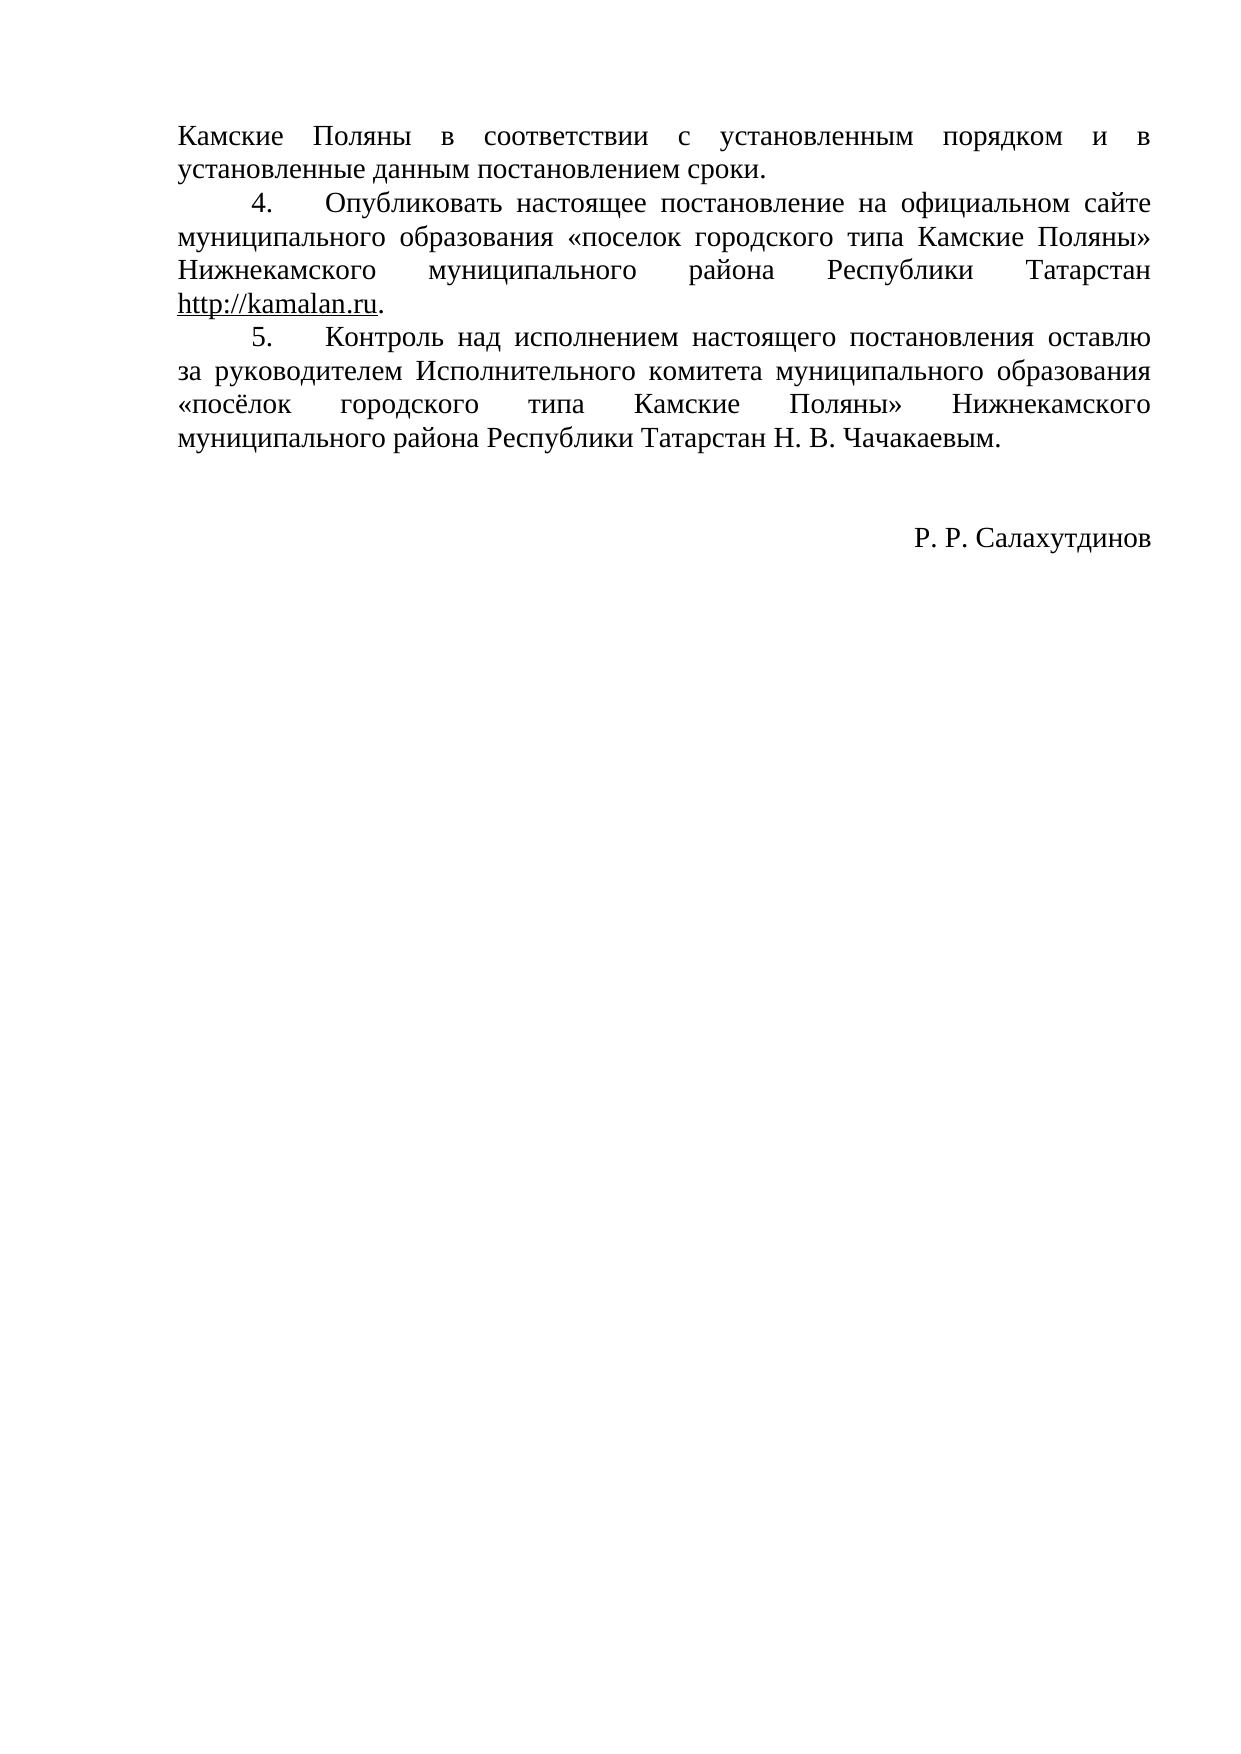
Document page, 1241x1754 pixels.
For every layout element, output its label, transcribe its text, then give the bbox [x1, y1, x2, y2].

text Р. Р. Салахутдинов [177, 521, 1152, 554]
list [177, 118, 1152, 185]
list Опубликовать настоящее постановление на официальном сайте муниципального образования «поселок городского типа Камские Поляны» Нижнекамского муниципального района Республики Татарстан http://kamalan.ru. [177, 185, 1152, 319]
list Контроль над исполнением настоящего постановления оставлю за руководителем Исполнительного комитета муниципального образования «посёлок городского типа Камские Поляны» Нижнекамского муниципального района Республики Татарстан Н. В. Чачакаевым. [177, 319, 1152, 453]
